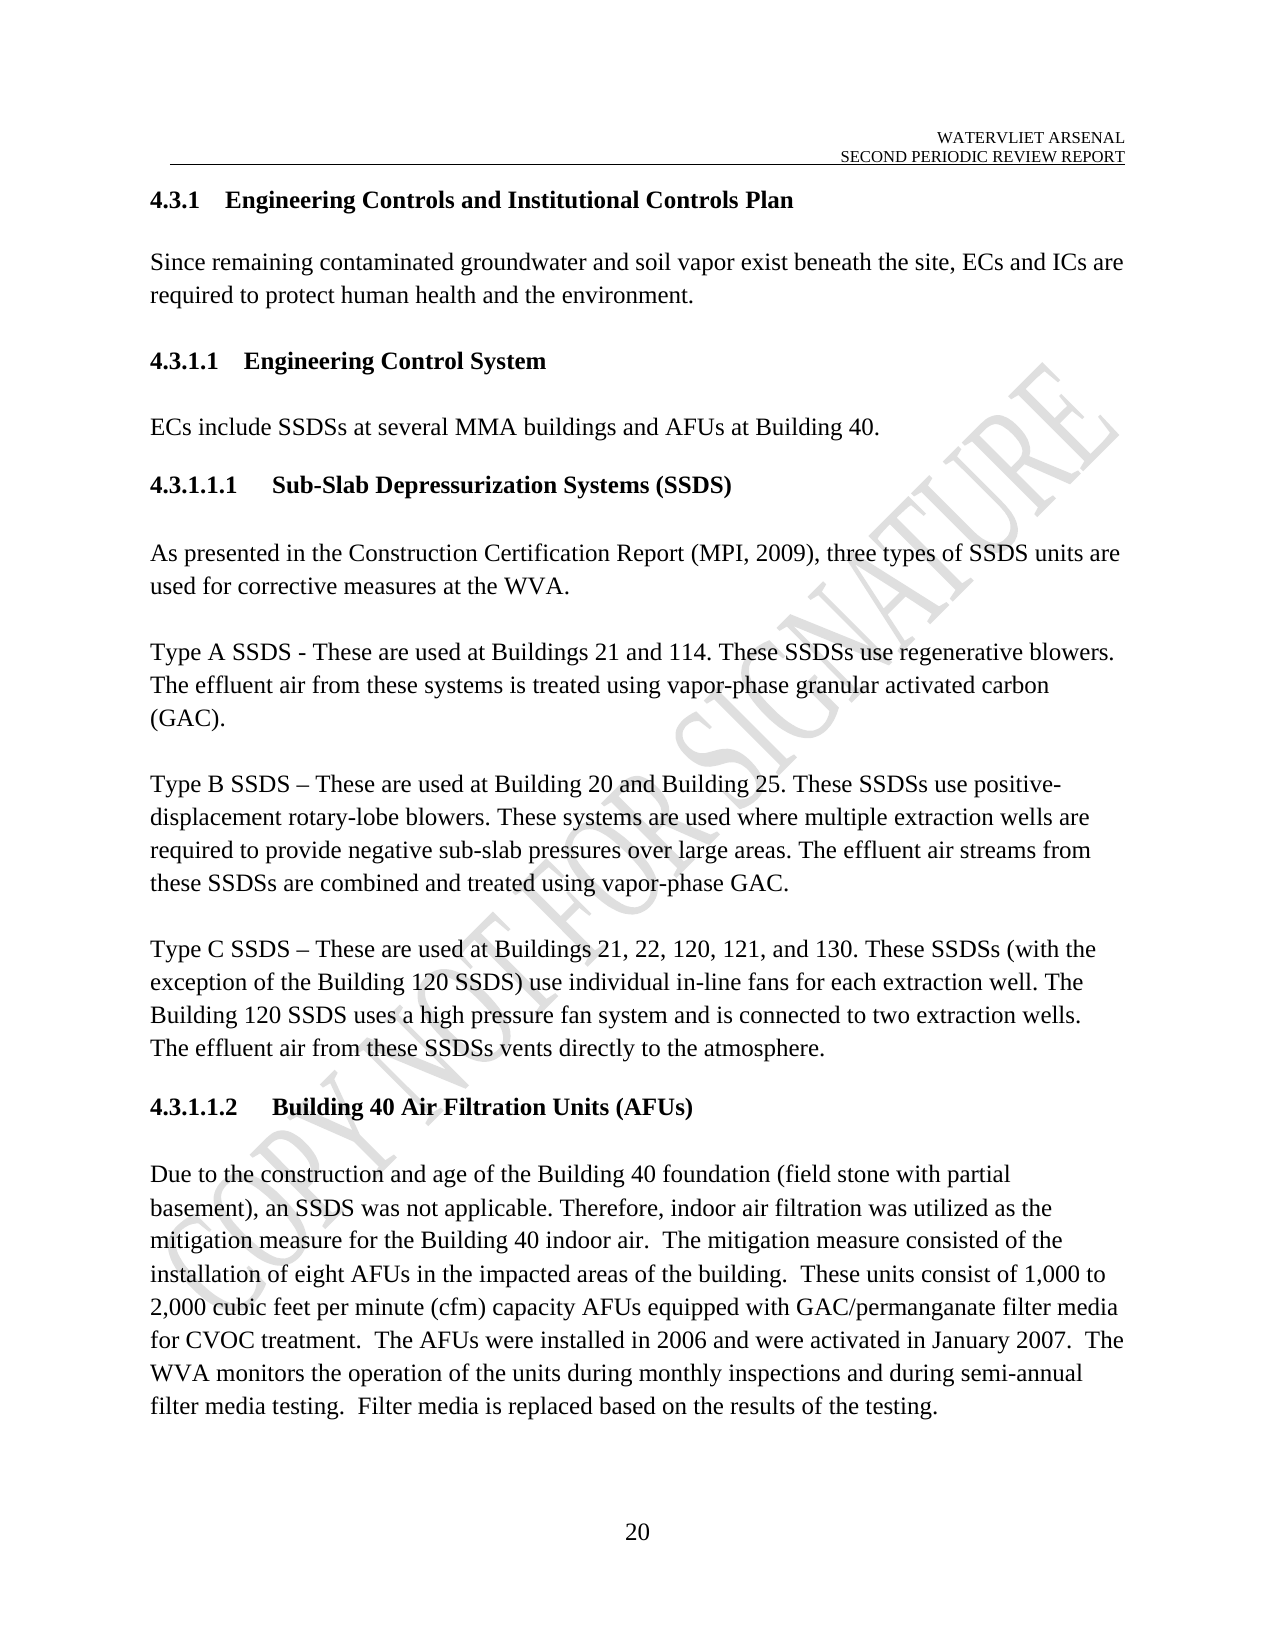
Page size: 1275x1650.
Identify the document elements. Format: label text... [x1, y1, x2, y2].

text Since remaining contaminated groundwater and soil vapor exist beneath the site, ECs and ICs are required to protect human health and the environment. [150, 247, 1125, 309]
text ECs include SSDSs at several MMA buildings and AFUs at Building 40. [150, 412, 1125, 441]
subtitle Sub-Slab Depressurization Systems (SSDS) [150, 470, 1125, 499]
text Type A SSDS - These are used at Buildings 21 and 114. These SSDSs use regenerative blowers. The effluent air from these systems is treated using vapor-phase granular activated carbon (GAC). [150, 637, 1125, 732]
text Type C SSDS – These are used at Buildings 21, 22, 120, 121, and 130. These SSDSs (with the exception of the Building 120 SSDS) use individual in-line fans for each extraction well. The Building 120 SSDS uses a high pressure fan system and is connected to two extraction wells. The effluent air from these SSDSs vents directly to the atmosphere. [150, 934, 1125, 1062]
text Due to the construction and age of the Building 40 foundation (field stone with partial basement), an SSDS was not applicable. Therefore, indoor air filtration was utilized as the mitigation measure for the Building 40 indoor air. The mitigation measure consisted of the installation of eight AFUs in the impacted areas of the building. These units consist of 1,000 to 2,000 cubic feet per minute (cfm) capacity AFUs equipped with GAC/permanganate filter media for CVOC treatment. The AFUs were installed in 2006 and were activated in January 2007. The WVA monitors the operation of the units during monthly inspections and during semi-annual filter media testing. Filter media is replaced based on the results of the testing. [150, 1159, 1125, 1419]
subtitle Engineering Controls and Institutional Controls Plan [150, 185, 1125, 214]
subtitle Engineering Control System [150, 346, 1125, 375]
text As presented in the Construction Certification Report (MPI, 2009), three types of SSDS units are used for corrective measures at the WVA. [150, 538, 1125, 600]
text Type B SSDS – These are used at Building 20 and Building 25. These SSDSs use positive-displacement rotary-lobe blowers. These systems are used where multiple extraction wells are required to provide negative sub-slab pressures over large areas. The effluent air streams from these SSDSs are combined and treated using vapor-phase GAC. [150, 769, 1125, 897]
subtitle Building 40 Air Filtration Units (AFUs) [150, 1092, 1125, 1120]
